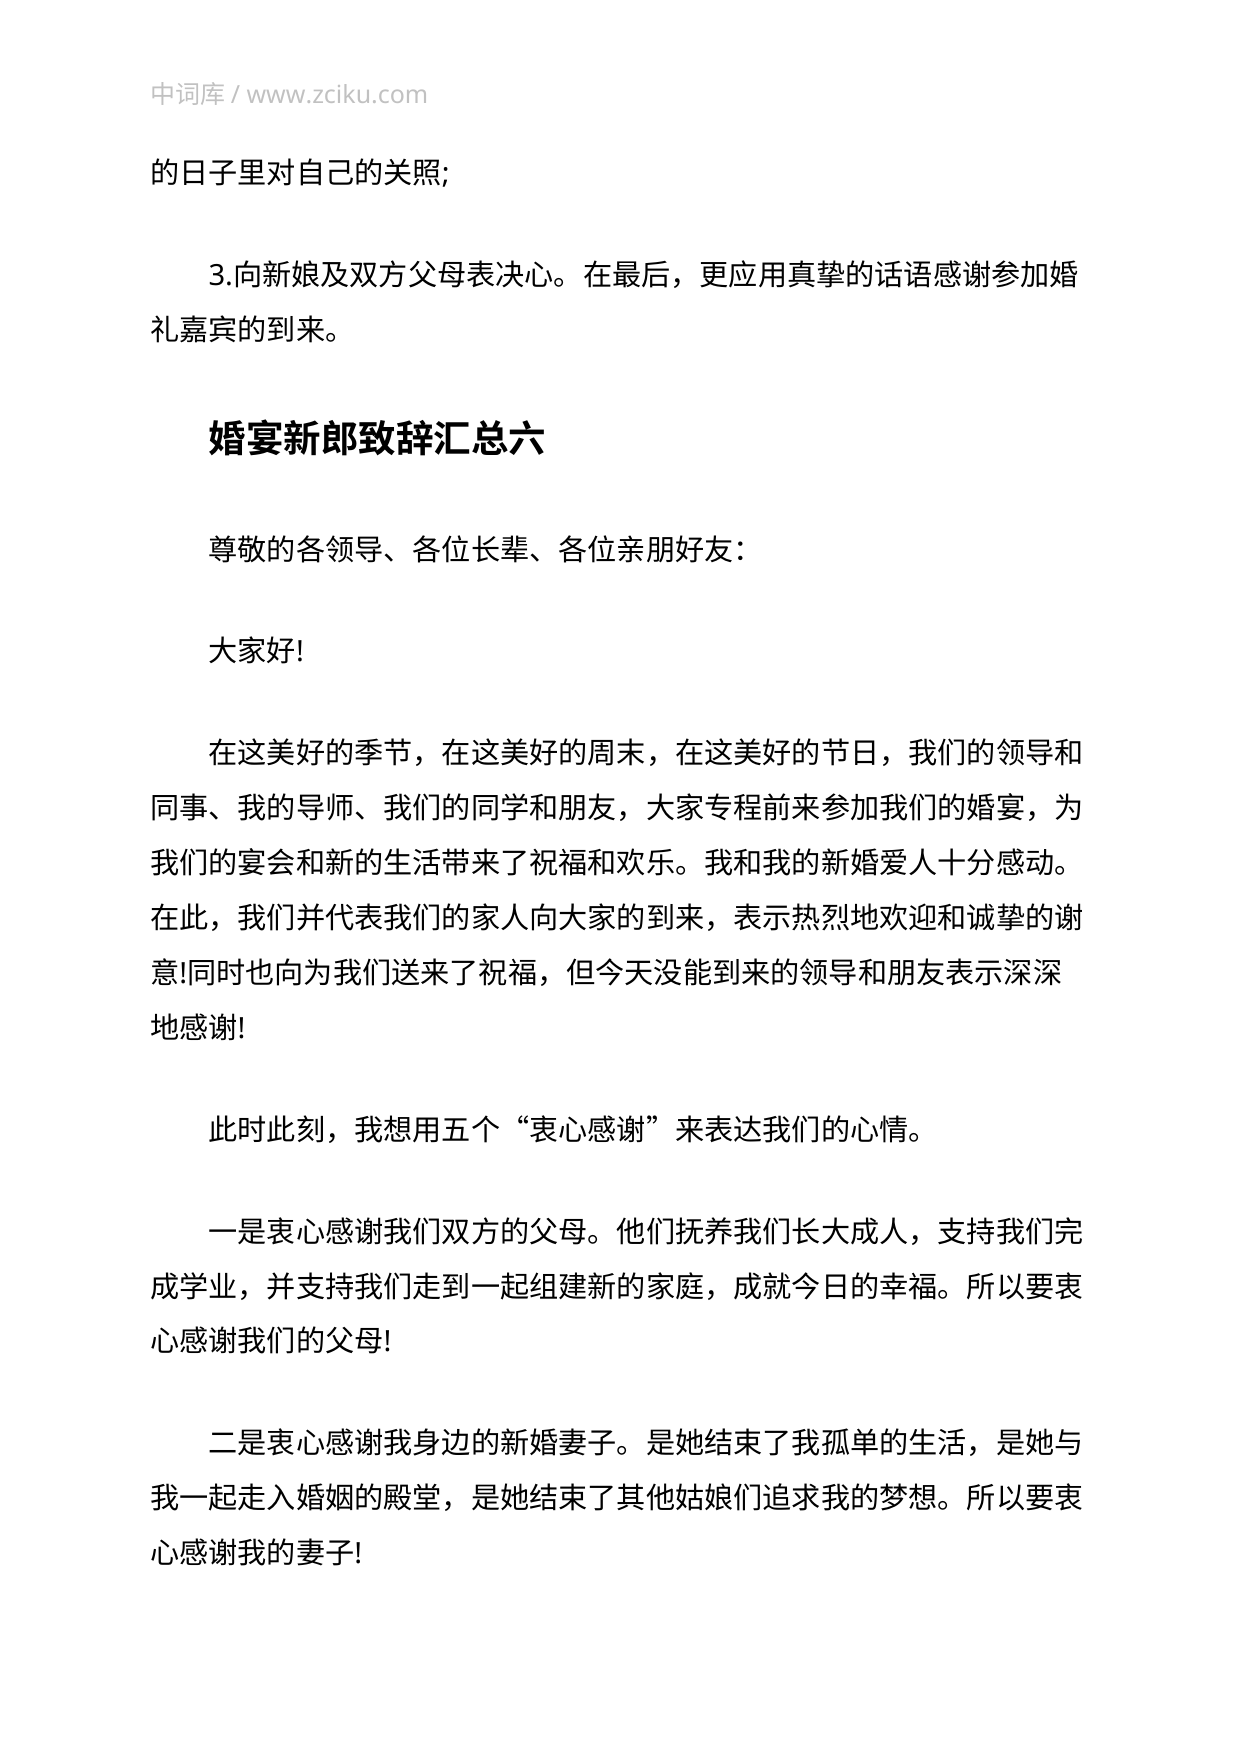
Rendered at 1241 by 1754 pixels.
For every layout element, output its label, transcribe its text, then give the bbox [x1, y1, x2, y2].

text 在这美好的季节，在这美好的周末，在这美好的节日，我们的领导和同事、我的导师、我们的同学和朋友，大家专程前来参加我们的婚宴，为我们的宴会和新的生活带来了祝福和欢乐。我和我的新婚爱人十分感动。在此，我们并代表我们的家人向大家的到来，表示热烈地欢迎和诚挚的谢意!同时也向为我们送来了祝福，但今天没能到来的领导和朋友表示深深地感谢! [150, 730, 1090, 1047]
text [150, 150, 1090, 192]
text 婚宴新郎致辞汇总六 [150, 409, 1090, 463]
text 尊敬的各领导、各位长辈、各位亲朋好友： [150, 526, 1090, 568]
text 3.向新娘及双方父母表决心。在最后，更应用真挚的话语感谢参加婚礼嘉宾的到来。 [150, 252, 1090, 349]
text 大家好! [150, 628, 1090, 670]
text 此时此刻，我想用五个“衷心感谢”来表达我们的心情。 [150, 1106, 1090, 1149]
text 一是衷心感谢我们双方的父母。他们抚养我们长大成人，支持我们完成学业，并支持我们走到一起组建新的家庭，成就今日的幸福。所以要衷心感谢我们的父母! [150, 1208, 1090, 1360]
text 二是衷心感谢我身边的新婚妻子。是她结束了我孤单的生活，是她与我一起走入婚姻的殿堂，是她结束了其他姑娘们追求我的梦想。所以要衷心感谢我的妻子! [150, 1420, 1090, 1572]
